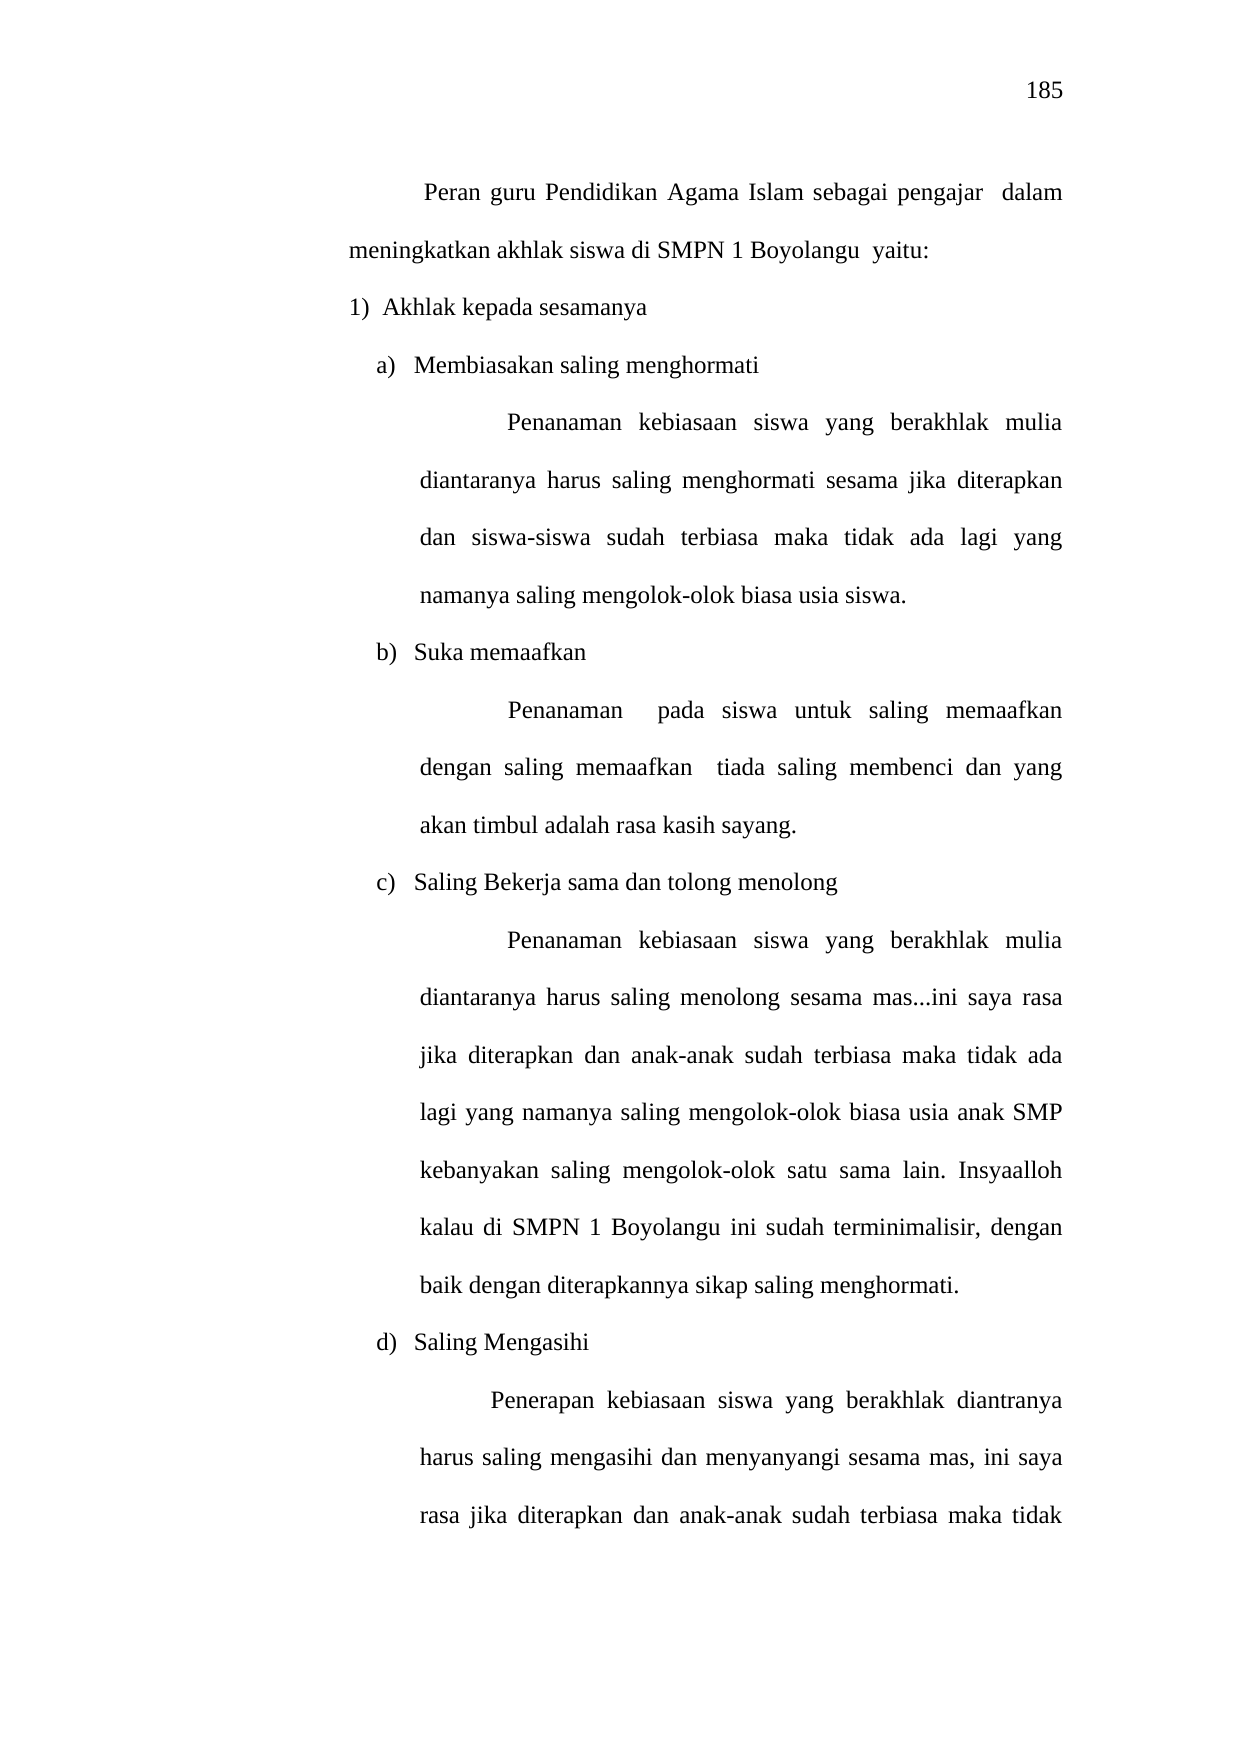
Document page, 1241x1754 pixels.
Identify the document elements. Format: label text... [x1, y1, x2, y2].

text 1) Akhlak kepada sesamanya [349, 292, 1063, 321]
text Penanaman pada siswa untuk saling memaafkan dengan saling memaafkan tiada saling membenci dan yang akan timbul adalah rasa kasih sayang. [419, 695, 1063, 838]
list Saling Bekerja sama dan tolong menolong [376, 867, 1063, 896]
list Membiasakan saling menghormati [376, 350, 1063, 378]
list Saling Mengasihi [376, 1327, 1063, 1356]
text Peran guru Pendidikan Agama Islam sebagai pengajar dalam meningkatkan akhlak siswa di SMPN 1 Boyolangu yaitu: [349, 177, 1063, 263]
list Suka memaafkan [376, 637, 1063, 666]
text Penanaman kebiasaan siswa yang berakhlak mulia diantaranya harus saling menghormati sesama jika diterapkan dan siswa-siswa sudah terbiasa maka tidak ada lagi yang namanya saling mengolok-olok biasa usia siswa. [419, 407, 1063, 608]
text Penanaman kebiasaan siswa yang berakhlak mulia diantaranya harus saling menolong sesama mas...ini saya rasa jika diterapkan dan anak-anak sudah terbiasa maka tidak ada lagi yang namanya saling mengolok-olok biasa usia anak SMP kebanyakan saling mengolok-olok satu sama lain. Insyaalloh kalau di SMPN 1 Boyolangu ini sudah terminimalisir, dengan baik dengan diterapkannya sikap saling menghormati. [419, 925, 1063, 1298]
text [419, 1385, 1063, 1528]
